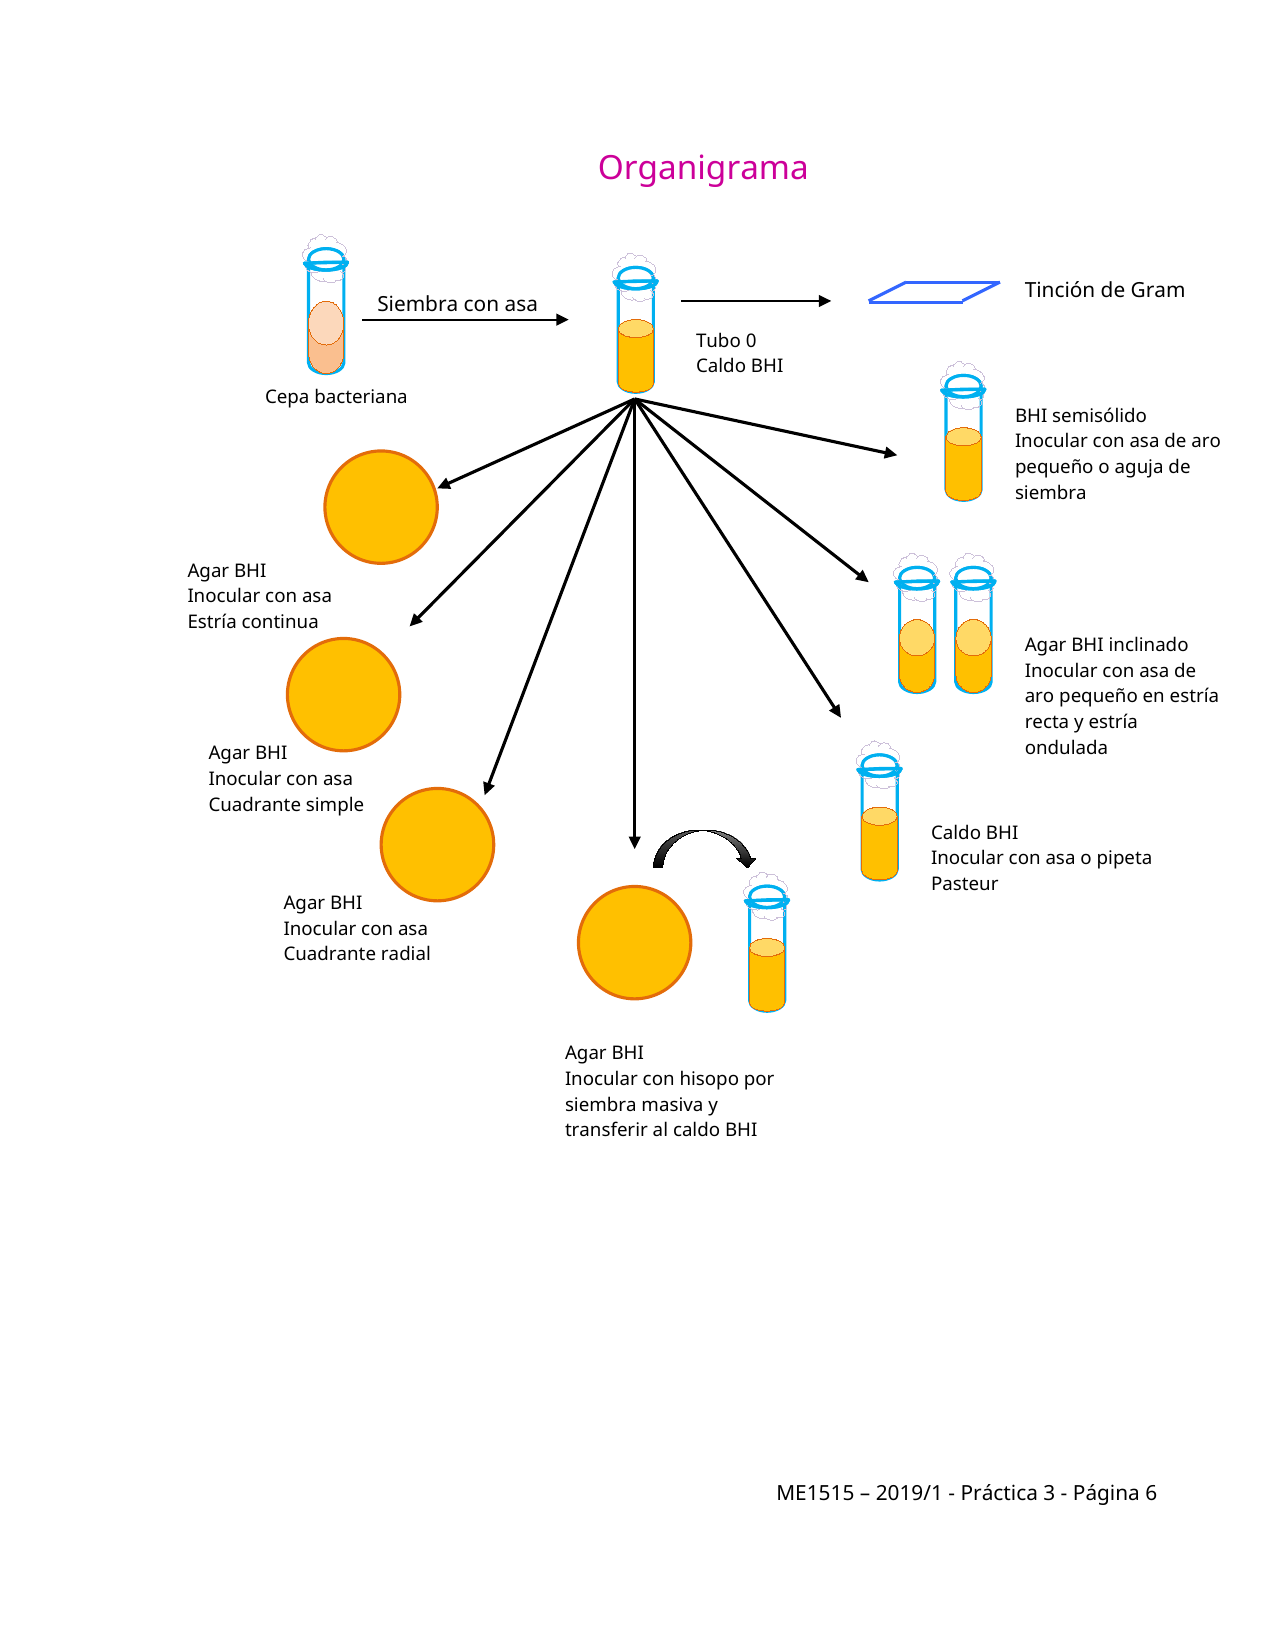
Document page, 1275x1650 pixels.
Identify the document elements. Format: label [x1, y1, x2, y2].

picture [944, 437, 952, 500]
picture [860, 817, 865, 878]
picture [647, 383, 655, 392]
picture [748, 1002, 756, 1011]
picture [975, 437, 983, 500]
